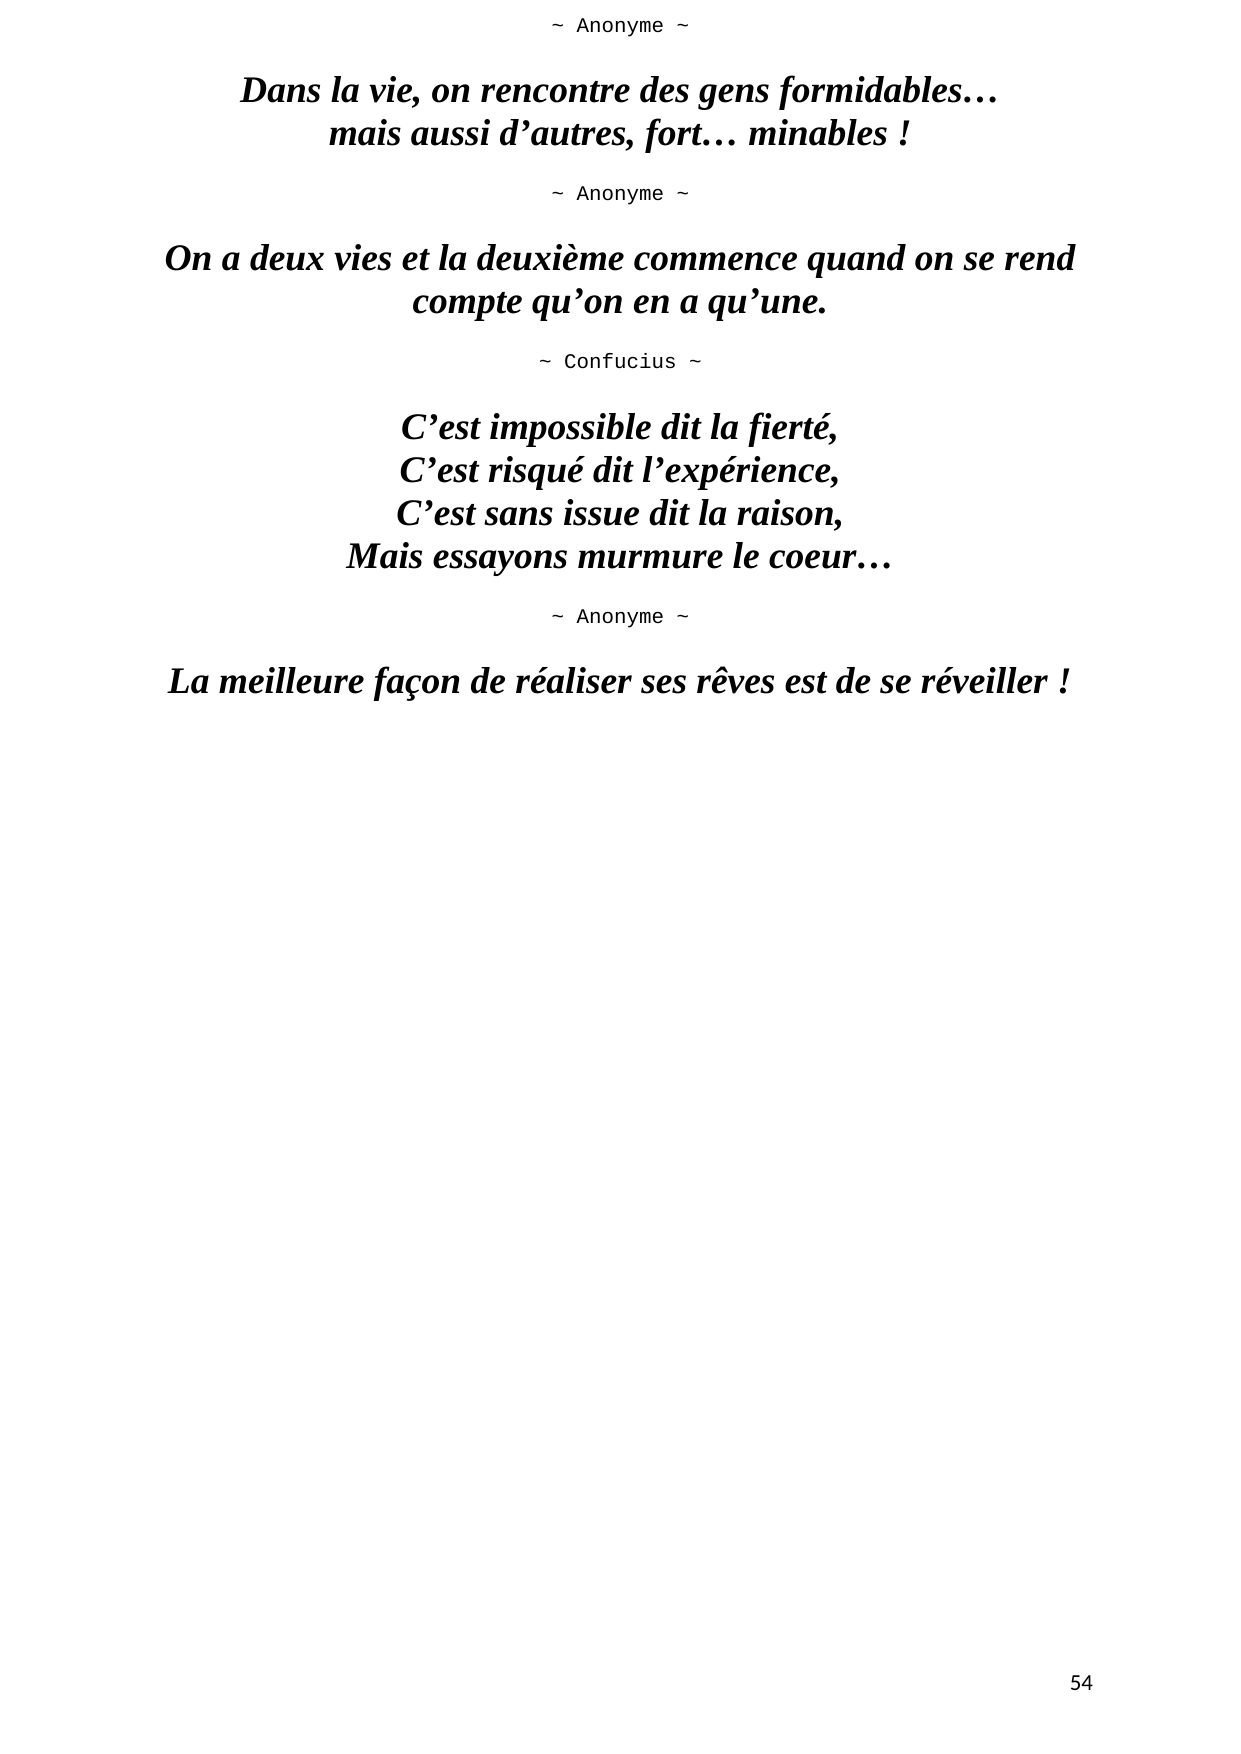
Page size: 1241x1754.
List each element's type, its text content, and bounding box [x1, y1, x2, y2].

text C’est impossible dit la fierté, C’est risqué dit l’expérience, C’est sans issue dit la raison, Mais essayons murmure le coeur… [148, 404, 1093, 577]
text ~ Anonyme ~ [148, 15, 1093, 38]
text ~ Confucius ~ [148, 351, 1093, 375]
text ~ Anonyme ~ [148, 606, 1093, 629]
text La meilleure façon de réaliser ses rêves est de se réveiller ! [148, 658, 1093, 702]
text On a deux vies et la deuxième commence quand on se rend compte qu’on en a qu’une. [148, 236, 1093, 322]
text Dans la vie, on rencontre des gens formidables… mais aussi d’autres, fort… minables ! [148, 68, 1093, 154]
text ~ Anonyme ~ [148, 183, 1093, 207]
